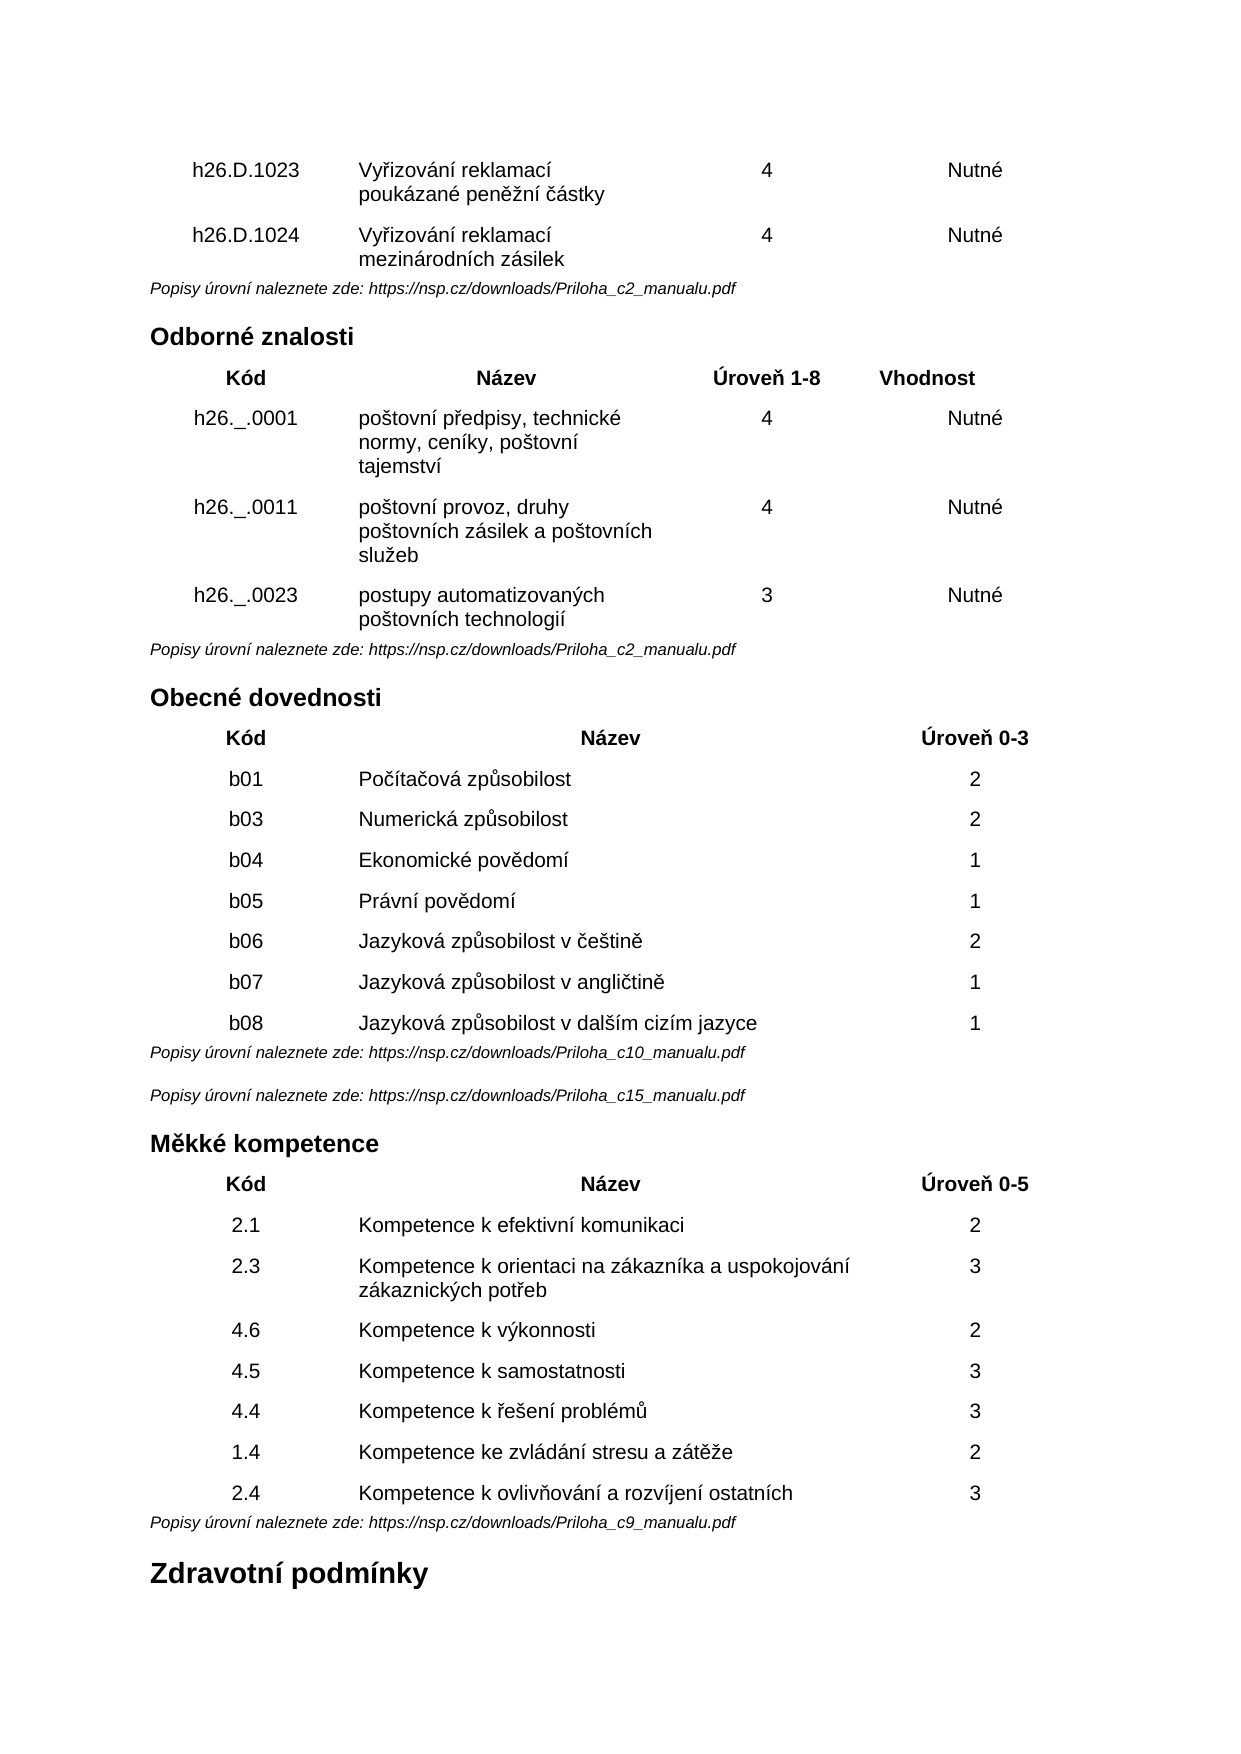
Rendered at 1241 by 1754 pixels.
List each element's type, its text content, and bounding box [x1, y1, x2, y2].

table_cell 4.6 [142, 1310, 350, 1350]
subtitle Měkké kompetence [150, 1129, 1090, 1158]
table_cell poštovní provoz, druhy poštovních zásilek a poštovních služeb [350, 486, 662, 575]
text Popisy úrovní naleznete zde: https://nsp.cz/downloads/Priloha_c15_manualu.pdf [150, 1086, 1090, 1105]
table_cell 3 [871, 1350, 1079, 1391]
table_cell h26._.0011 [142, 486, 350, 575]
table_cell 4 [663, 486, 871, 575]
table_cell 2 [871, 758, 1079, 799]
table_header Kód [142, 1164, 350, 1204]
table_header Název [350, 357, 662, 398]
table_cell poštovní předpisy, technické normy, ceníky, poštovní tajemství [350, 398, 662, 486]
table_cell Ekonomické povědomí [350, 840, 871, 880]
table_cell 4 [663, 398, 871, 486]
table_cell 2 [871, 921, 1079, 961]
table_cell Právní povědomí [350, 880, 871, 921]
table_cell b04 [142, 840, 350, 880]
table_cell Nutné [871, 575, 1079, 639]
table_cell Kompetence k řešení problémů [350, 1391, 871, 1432]
table_cell 3 [871, 1472, 1079, 1513]
table_cell h26.D.1024 [142, 215, 350, 279]
table_cell h26.D.1023 [142, 150, 350, 214]
table_cell 2.4 [142, 1472, 350, 1513]
table_cell b01 [142, 758, 350, 799]
table_cell Kompetence k orientaci na zákazníka a uspokojování zákaznických potřeb [350, 1245, 871, 1310]
table_cell 1 [871, 961, 1079, 1002]
table_header Název [350, 718, 871, 758]
table_cell Kompetence k samostatnosti [350, 1350, 871, 1391]
table_cell Kompetence ke zvládání stresu a zátěže [350, 1432, 871, 1472]
table_cell Jazyková způsobilost v dalším cizím jazyce [350, 1002, 871, 1043]
table_cell Nutné [871, 486, 1079, 575]
table_cell h26._.0023 [142, 575, 350, 639]
table_cell 4.4 [142, 1391, 350, 1432]
table_cell Nutné [871, 215, 1079, 279]
text Popisy úrovní naleznete zde: https://nsp.cz/downloads/Priloha_c2_manualu.pdf [150, 279, 1090, 298]
table_cell 2 [871, 799, 1079, 839]
table_header Název [350, 1164, 871, 1204]
table_cell 2.3 [142, 1245, 350, 1310]
table_cell Numerická způsobilost [350, 799, 871, 839]
table_cell 2 [871, 1310, 1079, 1350]
table_cell 2.1 [142, 1205, 350, 1245]
table_cell 1.4 [142, 1432, 350, 1472]
table_cell Vyřizování reklamací poukázané peněžní částky [350, 150, 662, 214]
table_cell h26._.0001 [142, 398, 350, 486]
table_cell Kompetence k efektivní komunikaci [350, 1205, 871, 1245]
table_cell postupy automatizovaných poštovních technologií [350, 575, 662, 639]
table_header Vhodnost [871, 357, 1079, 398]
table_cell 3 [871, 1245, 1079, 1310]
table_cell Nutné [871, 150, 1079, 214]
table_header Kód [142, 357, 350, 398]
table_cell 2 [871, 1432, 1079, 1472]
text Popisy úrovní naleznete zde: https://nsp.cz/downloads/Priloha_c9_manualu.pdf [150, 1513, 1090, 1532]
subtitle Zdravotní podmínky [150, 1556, 1090, 1589]
table_cell 4 [663, 215, 871, 279]
table_cell b05 [142, 880, 350, 921]
table_header Kód [142, 718, 350, 758]
table_cell 3 [663, 575, 871, 639]
table_header Úroveň 0-5 [871, 1164, 1079, 1204]
table_cell Kompetence k výkonnosti [350, 1310, 871, 1350]
table_cell 1 [871, 880, 1079, 921]
table_header Úroveň 0-3 [871, 718, 1079, 758]
table_header Úroveň 1-8 [663, 357, 871, 398]
text Popisy úrovní naleznete zde: https://nsp.cz/downloads/Priloha_c10_manualu.pdf [150, 1043, 1090, 1062]
table_cell 4 [663, 150, 871, 214]
text Popisy úrovní naleznete zde: https://nsp.cz/downloads/Priloha_c2_manualu.pdf [150, 639, 1090, 659]
table_cell Počítačová způsobilost [350, 758, 871, 799]
table_cell Kompetence k ovlivňování a rozvíjení ostatních [350, 1472, 871, 1513]
table_cell 2 [871, 1205, 1079, 1245]
table_cell Vyřizování reklamací mezinárodních zásilek [350, 215, 662, 279]
table_cell b08 [142, 1002, 350, 1043]
table_cell b03 [142, 799, 350, 839]
table_cell 3 [871, 1391, 1079, 1432]
table_cell Jazyková způsobilost v angličtině [350, 961, 871, 1002]
table_cell b06 [142, 921, 350, 961]
subtitle Odborné znalosti [150, 322, 1090, 351]
subtitle Obecné dovednosti [150, 683, 1090, 711]
table_cell 4.5 [142, 1350, 350, 1391]
table_cell Nutné [871, 398, 1079, 486]
table_cell b07 [142, 961, 350, 1002]
table_cell Jazyková způsobilost v češtině [350, 921, 871, 961]
table_cell 1 [871, 1002, 1079, 1043]
table_cell 1 [871, 840, 1079, 880]
